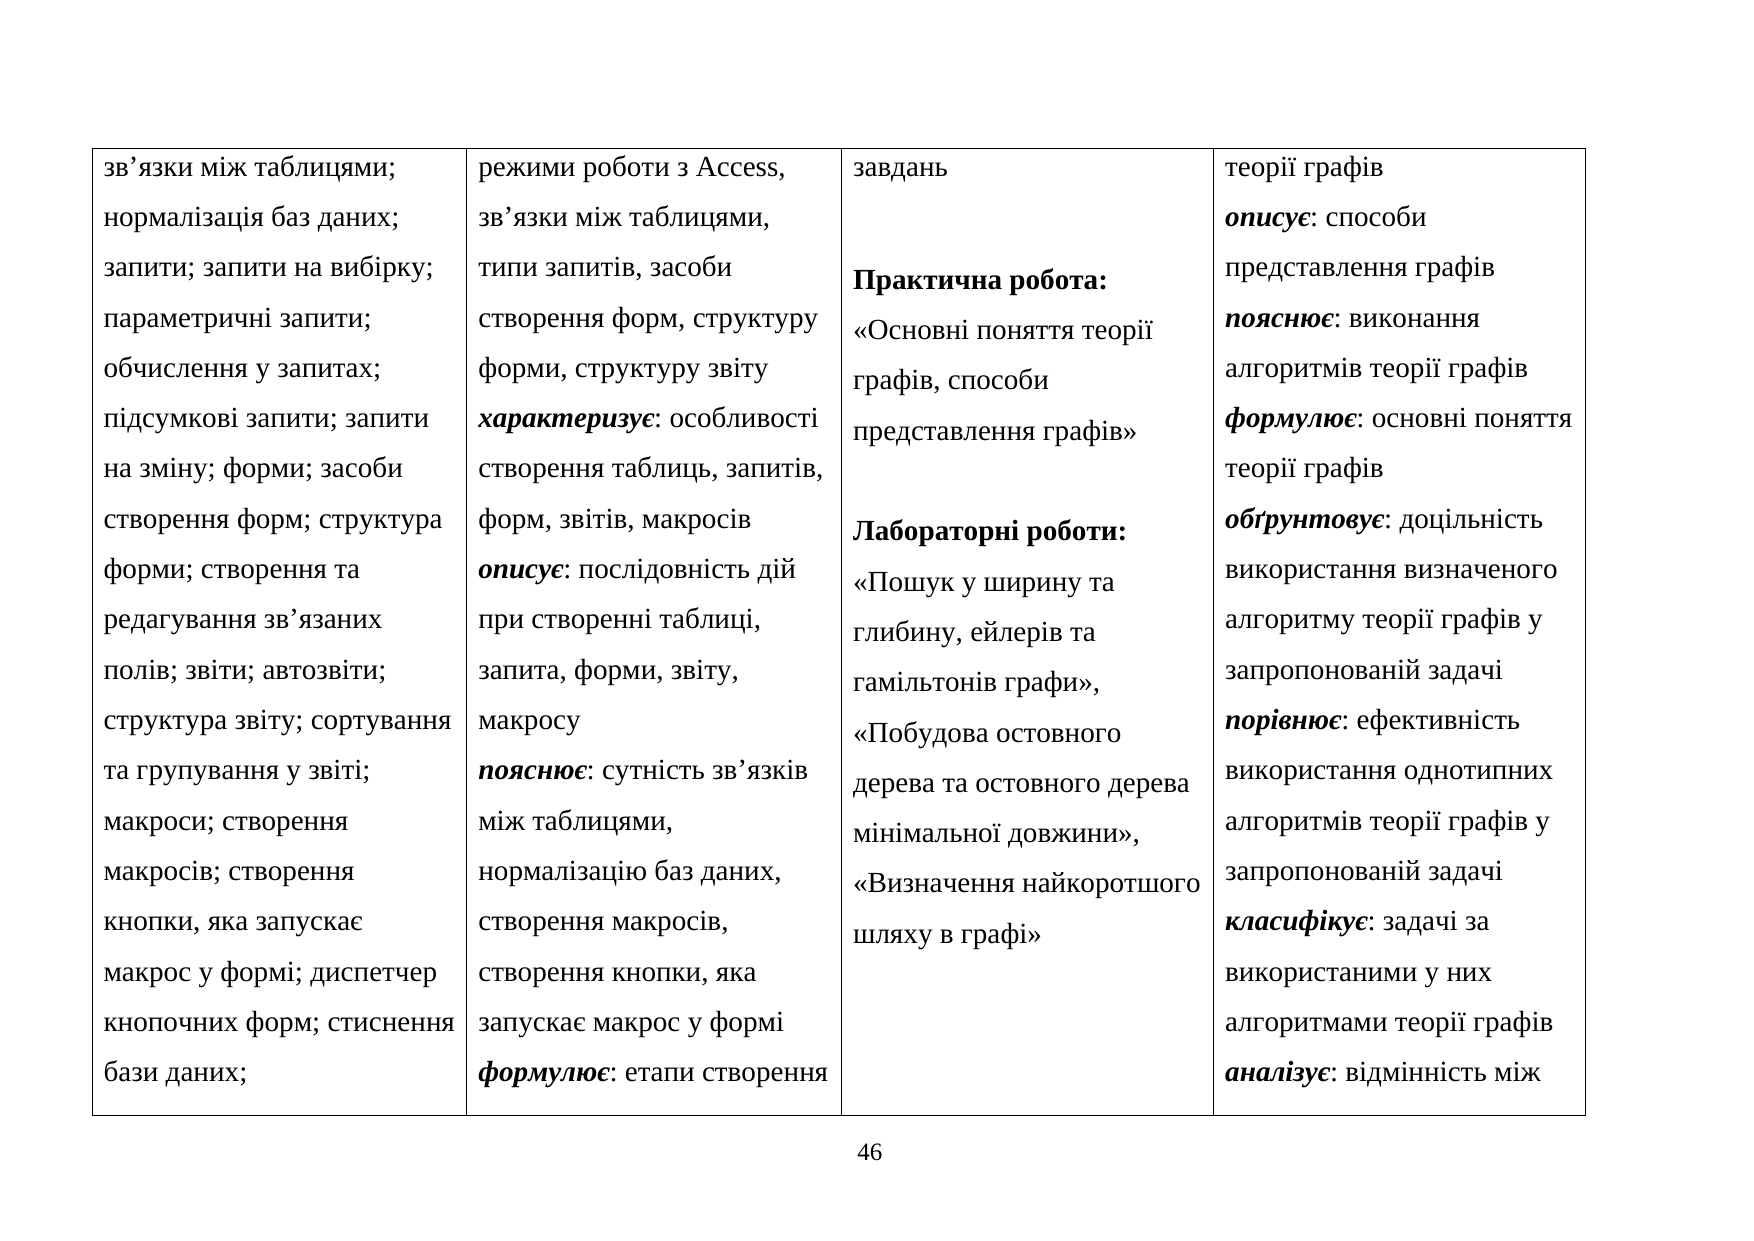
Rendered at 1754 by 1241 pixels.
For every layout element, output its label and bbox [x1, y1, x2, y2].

table_cell [467, 149, 841, 1115]
table_cell [93, 149, 466, 1115]
